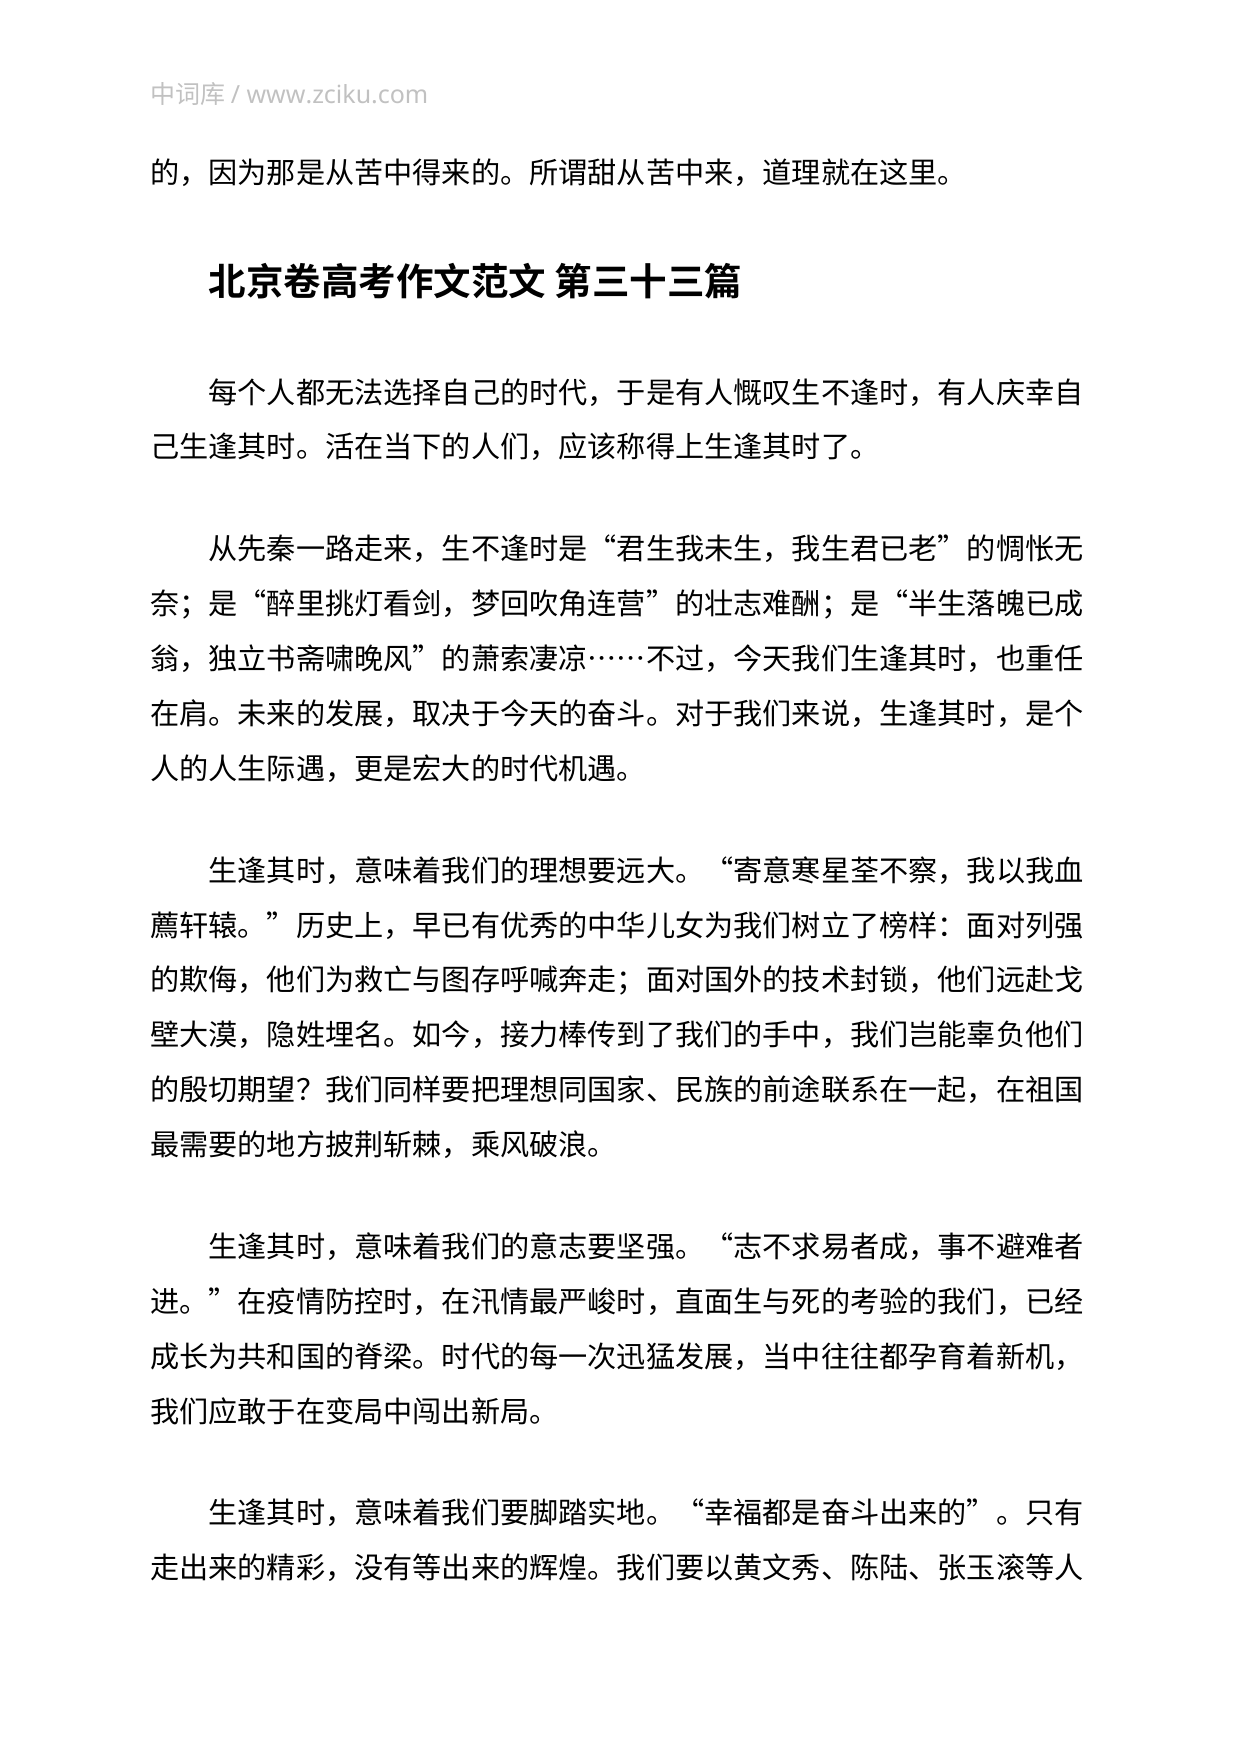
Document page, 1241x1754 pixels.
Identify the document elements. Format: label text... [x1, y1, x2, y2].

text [150, 150, 1090, 192]
text 生逢其时，意味着我们的理想要远大。“寄意寒星荃不察，我以我血薦轩辕。”历史上，早已有优秀的中华儿女为我们树立了榜样：面对列强的欺侮，他们为救亡与图存呼喊奔走；面对国外的技术封锁，他们远赴戈壁大漠，隐姓埋名。如今，接力棒传到了我们的手中，我们岂能辜负他们的殷切期望？我们同样要把理想同国家、民族的前途联系在一起，在祖国最需要的地方披荆斩棘，乘风破浪。 [150, 847, 1090, 1164]
text 从先秦一路走来，生不逢时是“君生我未生，我生君已老”的惆怅无奈；是“醉里挑灯看剑，梦回吹角连营”的壮志难酬；是“半生落魄已成翁，独立书斋啸晚风”的萧索凄凉……不过，今天我们生逢其时，也重任在肩。未来的发展，取决于今天的奋斗。对于我们来说，生逢其时，是个人的人生际遇，更是宏大的时代机遇。 [150, 526, 1090, 788]
text 北京卷高考作文范文 第三十三篇 [150, 252, 1090, 306]
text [150, 1490, 1090, 1587]
text 每个人都无法选择自己的时代，于是有人慨叹生不逢时，有人庆幸自己生逢其时。活在当下的人们，应该称得上生逢其时了。 [150, 369, 1090, 466]
text 生逢其时，意味着我们的意志要坚强。“志不求易者成，事不避难者进。”在疫情防控时，在汛情最严峻时，直面生与死的考验的我们，已经成长为共和国的脊梁。时代的每一次迅猛发展，当中往往都孕育着新机，我们应敢于在变局中闯出新局。 [150, 1223, 1090, 1430]
